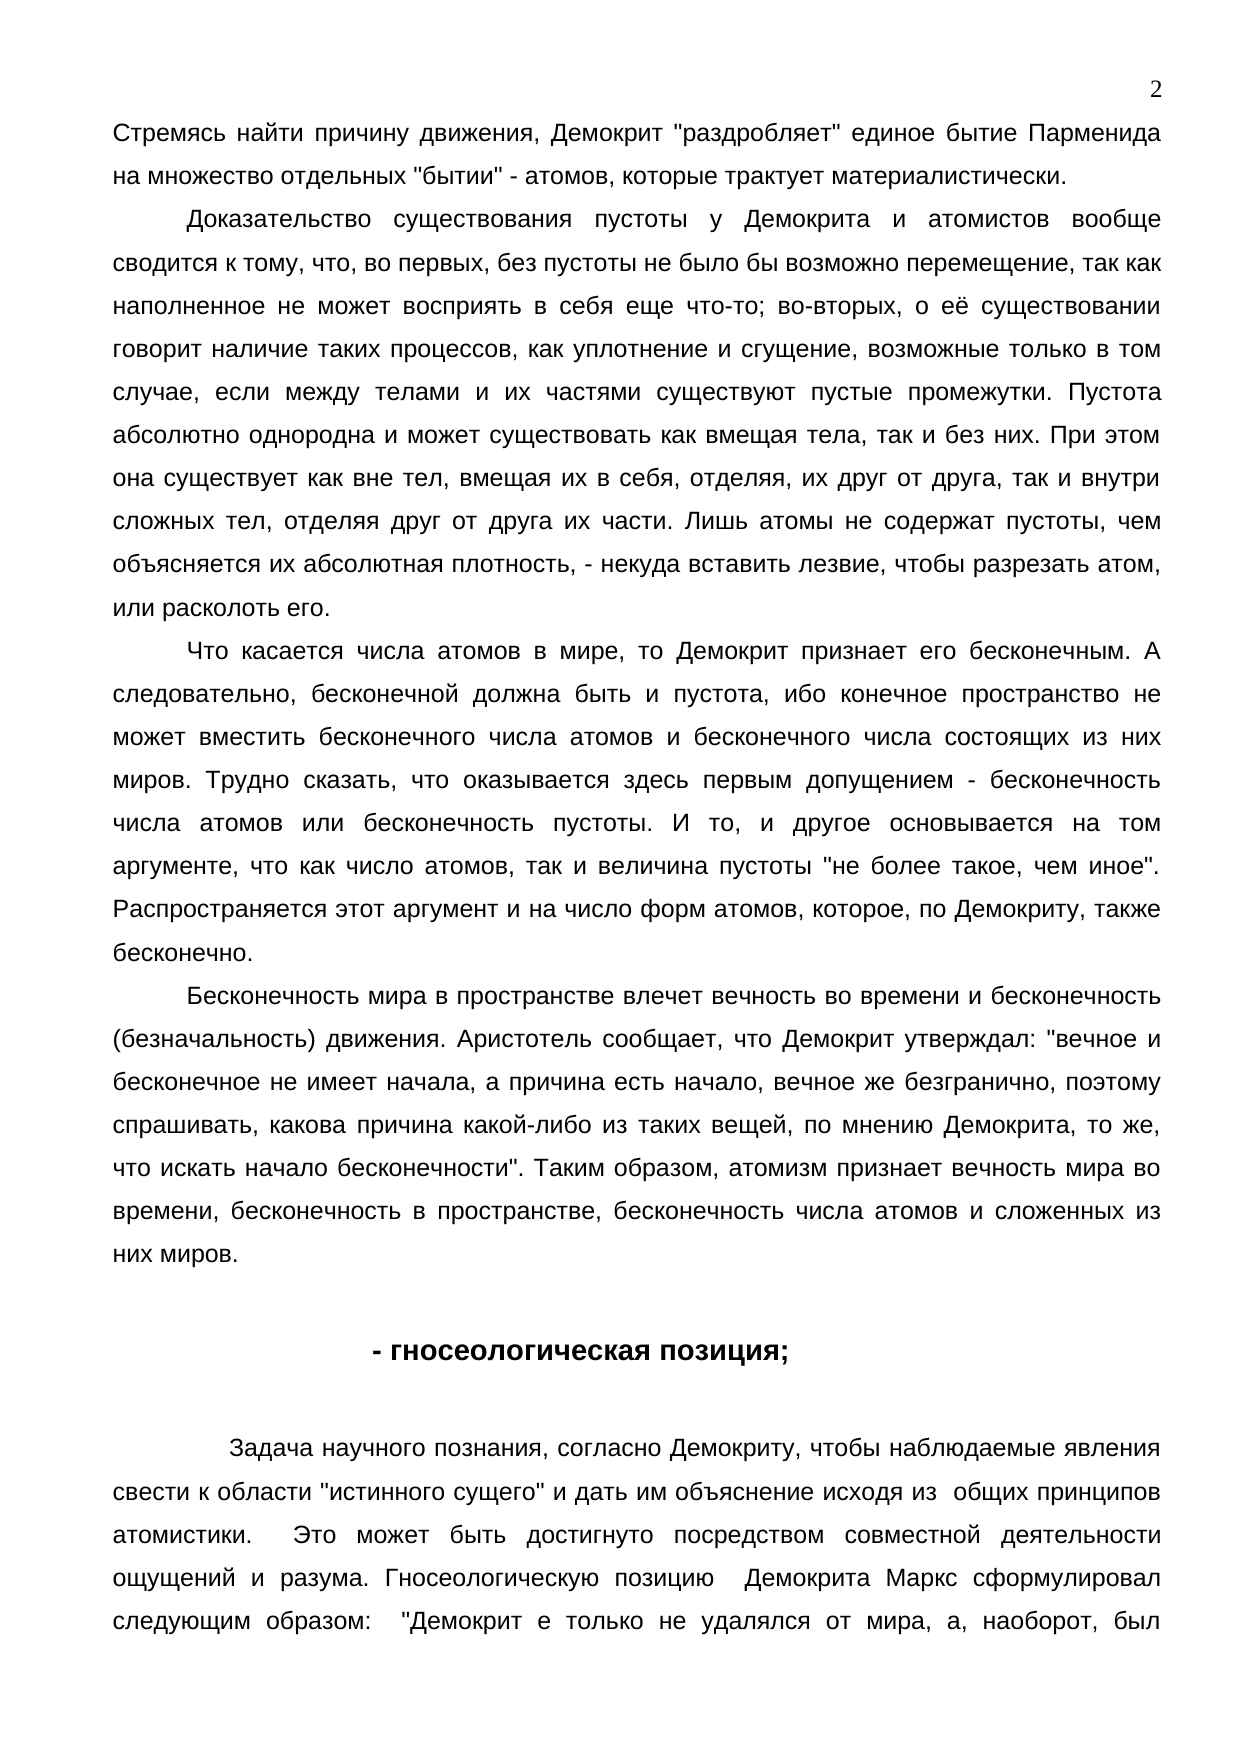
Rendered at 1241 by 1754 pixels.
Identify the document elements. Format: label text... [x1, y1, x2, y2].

text Доказательство существования пустоты у Демокрита и атомистов вообще сводится к тому, что, во первых, без пустоты не было бы возможно перемещение, так как наполненное не может восприять в себя еще что-то; во-вторых, о её существовании говорит наличие таких процессов, как уплотнение и сгущение, возможные только в том случае, если между телами и их частями существуют пустые промежутки. Пустота абсолютно однородна и может существовать как вмещая тела, так и без них. При этом она существует как вне тел, вмещая их в себя, отделяя, их друг от друга, так и внутри сложных тел, отделяя друг от друга их части. Лишь атомы не содержат пустоты, чем объясняется их абсолютная плотность, - некуда вставить лезвие, чтобы разрезать атом, или расколоть его. [112, 204, 1162, 621]
text Что касается числа атомов в мире, то Демокрит признает его бесконечным. А следовательно, бесконечной должна быть и пустота, ибо конечное пространство не может вместить бесконечного числа атомов и бесконечного числа состоящих из них миров. Трудно сказать, что оказывается здесь первым допущением - бесконечность числа атомов или бесконечность пустоты. И то, и другое основывается на том аргументе, что как число атомов, так и величина пустоты "не более такое, чем иное". Распространяется этот аргумент и на число форм атомов, которое, по Демокриту, также бесконечно. [112, 636, 1162, 966]
text Бесконечность мира в пространстве влечет вечность во времени и бесконечность (безначальность) движения. Аристотель сообщает, что Демокрит утверждал: "вечное и бесконечное не имеет начала, а причина есть начало, вечное же безгранично, поэтому спрашивать, какова причина какой-либо из таких вещей, по мнению Демокрита, то же, что искать начало бесконечности". Таким образом, атомизм признает вечность мира во времени, бесконечность в пространстве, бесконечность числа атомов и сложенных из них миров. [112, 981, 1162, 1268]
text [112, 118, 1162, 190]
text - гносеологическая позиция; [124, 1282, 997, 1366]
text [112, 1433, 1162, 1635]
